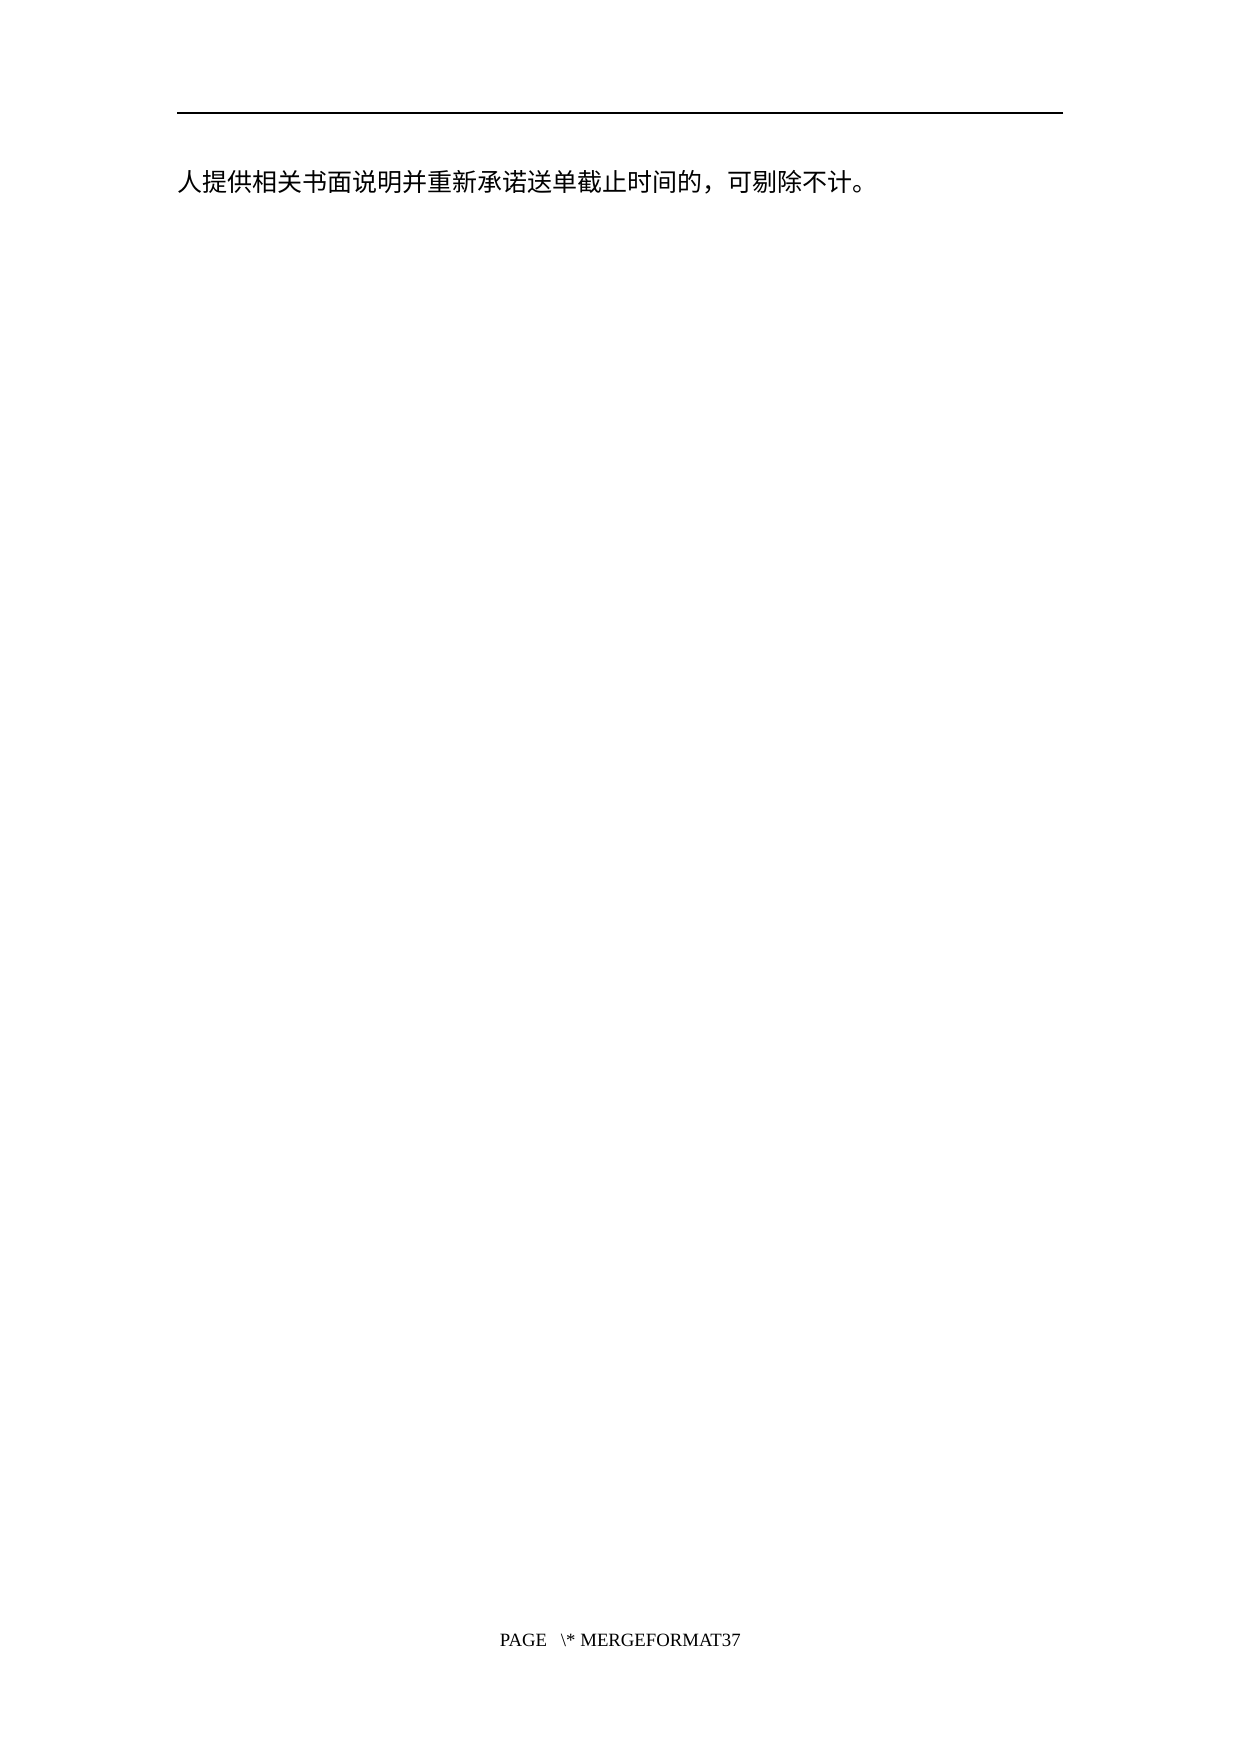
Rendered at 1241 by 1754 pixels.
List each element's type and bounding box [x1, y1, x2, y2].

text [177, 162, 1063, 198]
